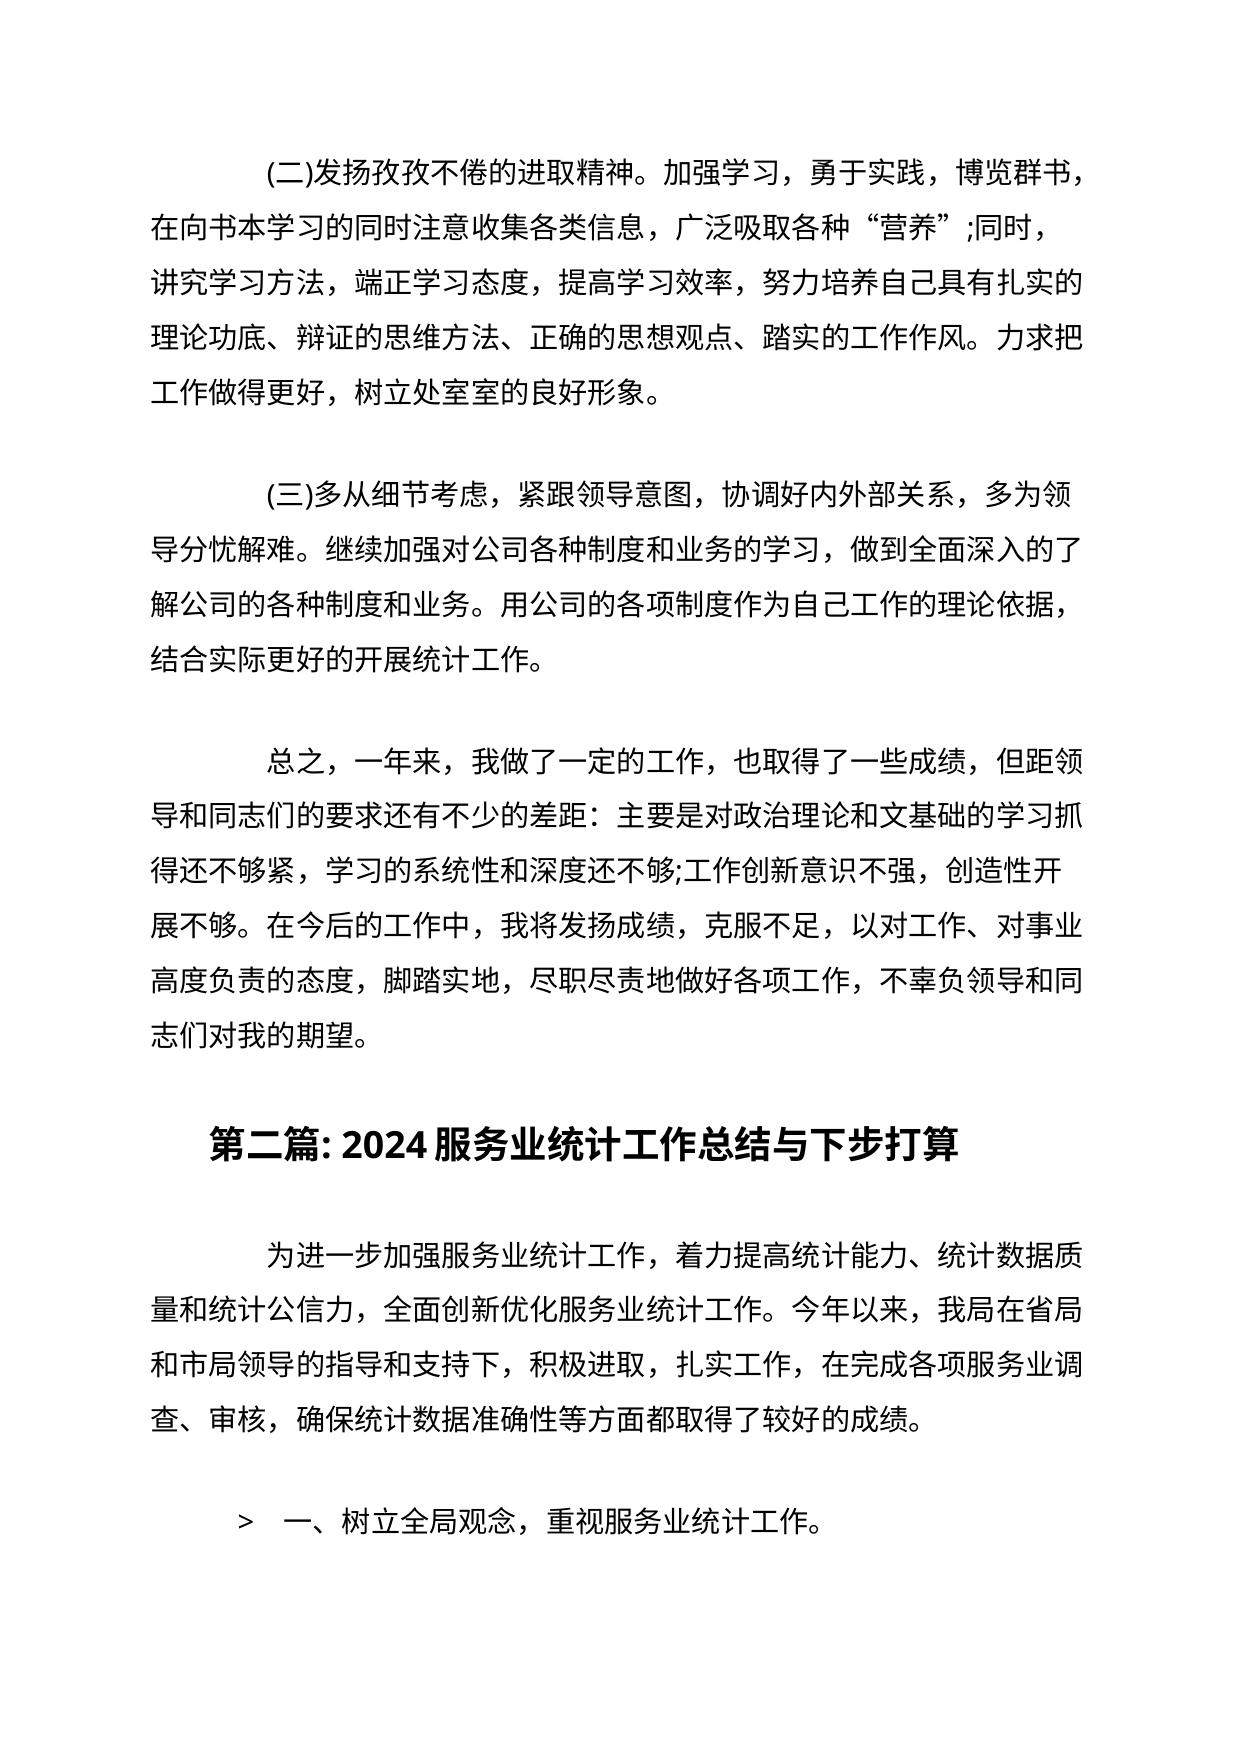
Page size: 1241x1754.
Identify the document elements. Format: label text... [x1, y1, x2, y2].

text 总之，一年来，我做了一定的工作，也取得了一些成绩，但距领导和同志们的要求还有不少的差距：主要是对政治理论和文基础的学习抓得还不够紧，学习的系统性和深度还不够;工作创新意识不强，创造性开展不够。在今后的工作中，我将发扬成绩，克服不足，以对工作、对事业高度负责的态度，脚踏实地，尽职尽责地做好各项工作，不辜负领导和同志们对我的期望。 [150, 738, 1090, 1055]
text (二)发扬孜孜不倦的进取精神。加强学习，勇于实践，博览群书，在向书本学习的同时注意收集各类信息，广泛吸取各种“营养”;同时，讲究学习方法，端正学习态度，提高学习效率，努力培养自己具有扎实的理论功底、辩证的思维方法、正确的思想观点、踏实的工作作风。力求把工作做得更好，树立处室室的良好形象。 [150, 150, 1090, 412]
text 第二篇: 2024服务业统计工作总结与下步打算 [150, 1114, 1090, 1169]
text > 一、树立全局观念，重视服务业统计工作。 [150, 1498, 1090, 1541]
text (三)多从细节考虑，紧跟领导意图，协调好内外部关系，多为领导分忧解难。继续加强对公司各种制度和业务的学习，做到全面深入的了解公司的各种制度和业务。用公司的各项制度作为自己工作的理论依据，结合实际更好的开展统计工作。 [150, 472, 1090, 679]
text 为进一步加强服务业统计工作，着力提高统计能力、统计数据质量和统计公信力，全面创新优化服务业统计工作。今年以来，我局在省局和市局领导的指导和支持下，积极进取，扎实工作，在完成各项服务业调查、审核，确保统计数据准确性等方面都取得了较好的成绩。 [150, 1232, 1090, 1439]
